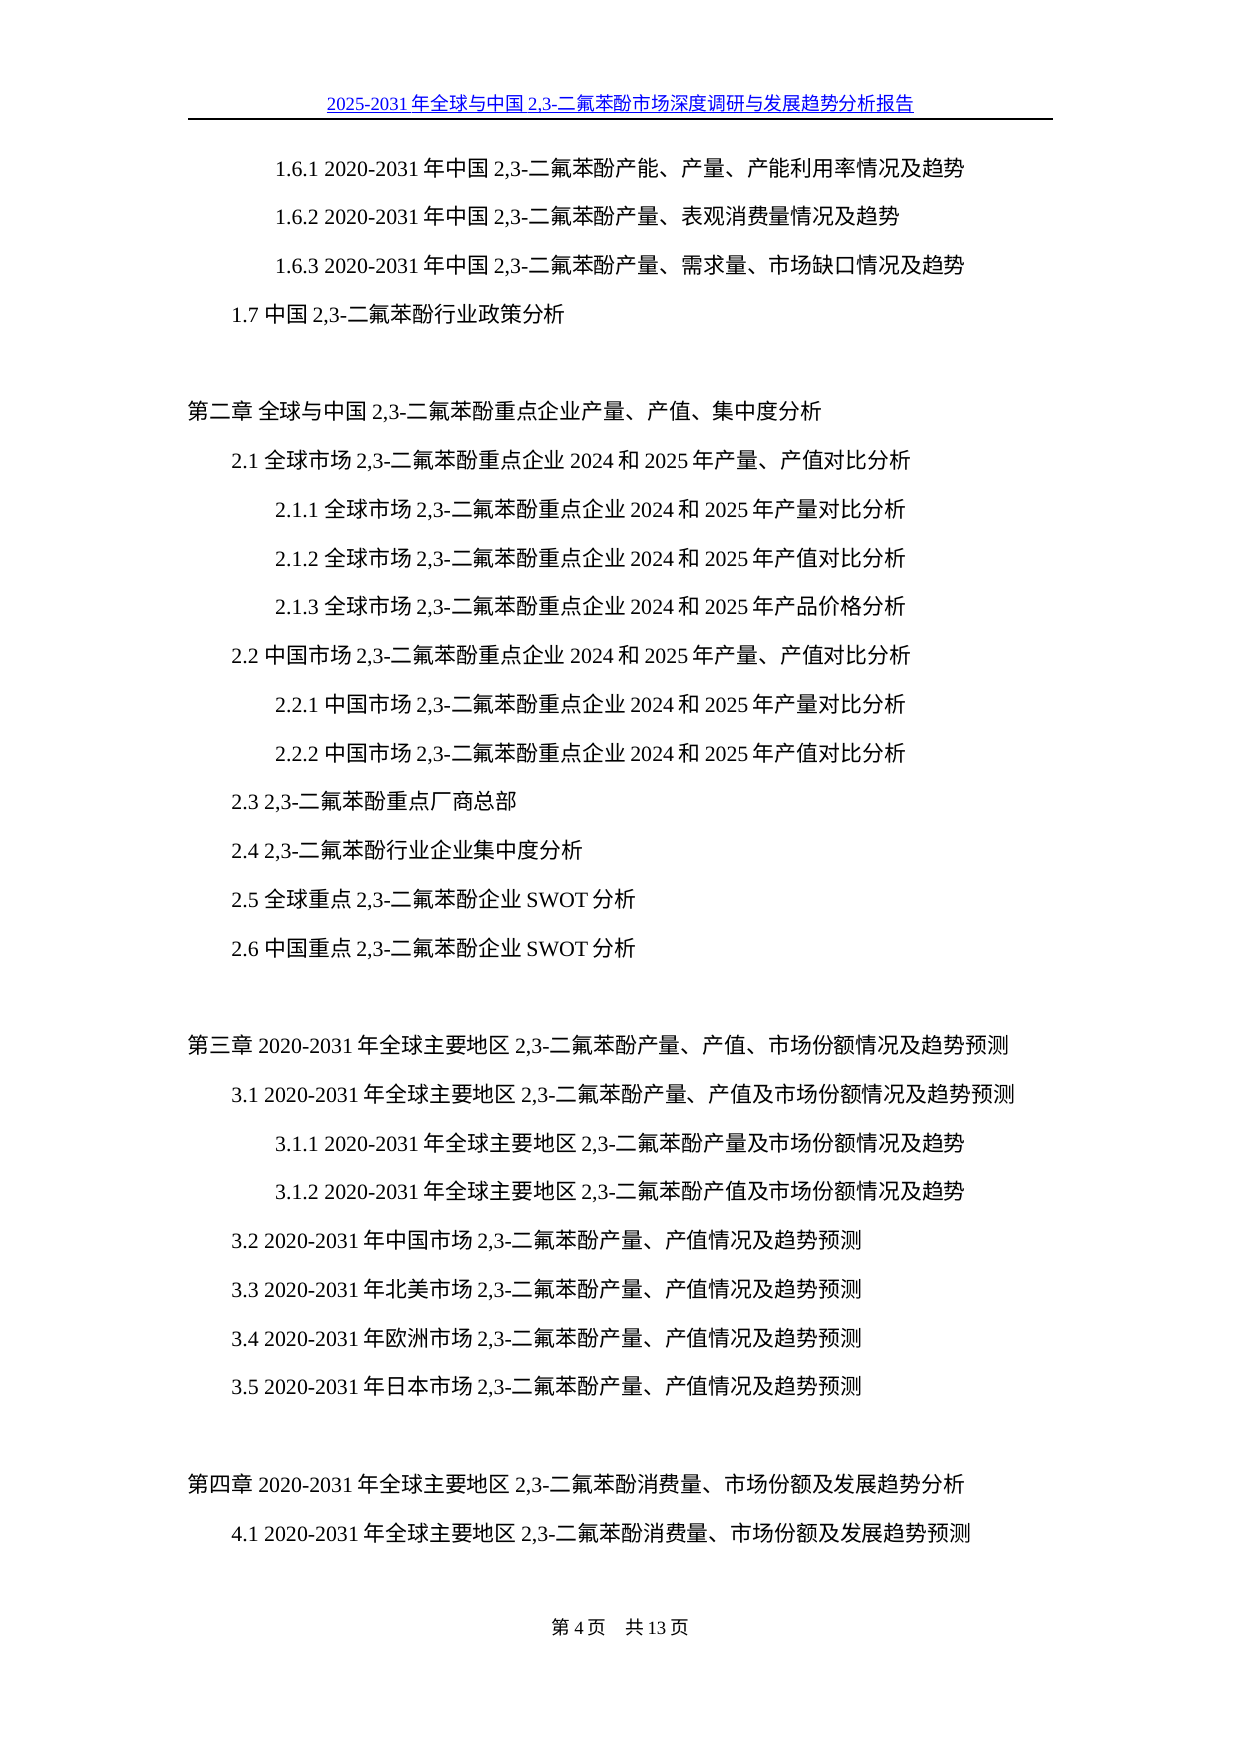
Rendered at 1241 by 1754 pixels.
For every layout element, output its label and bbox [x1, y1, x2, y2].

text [187, 150, 1053, 1548]
